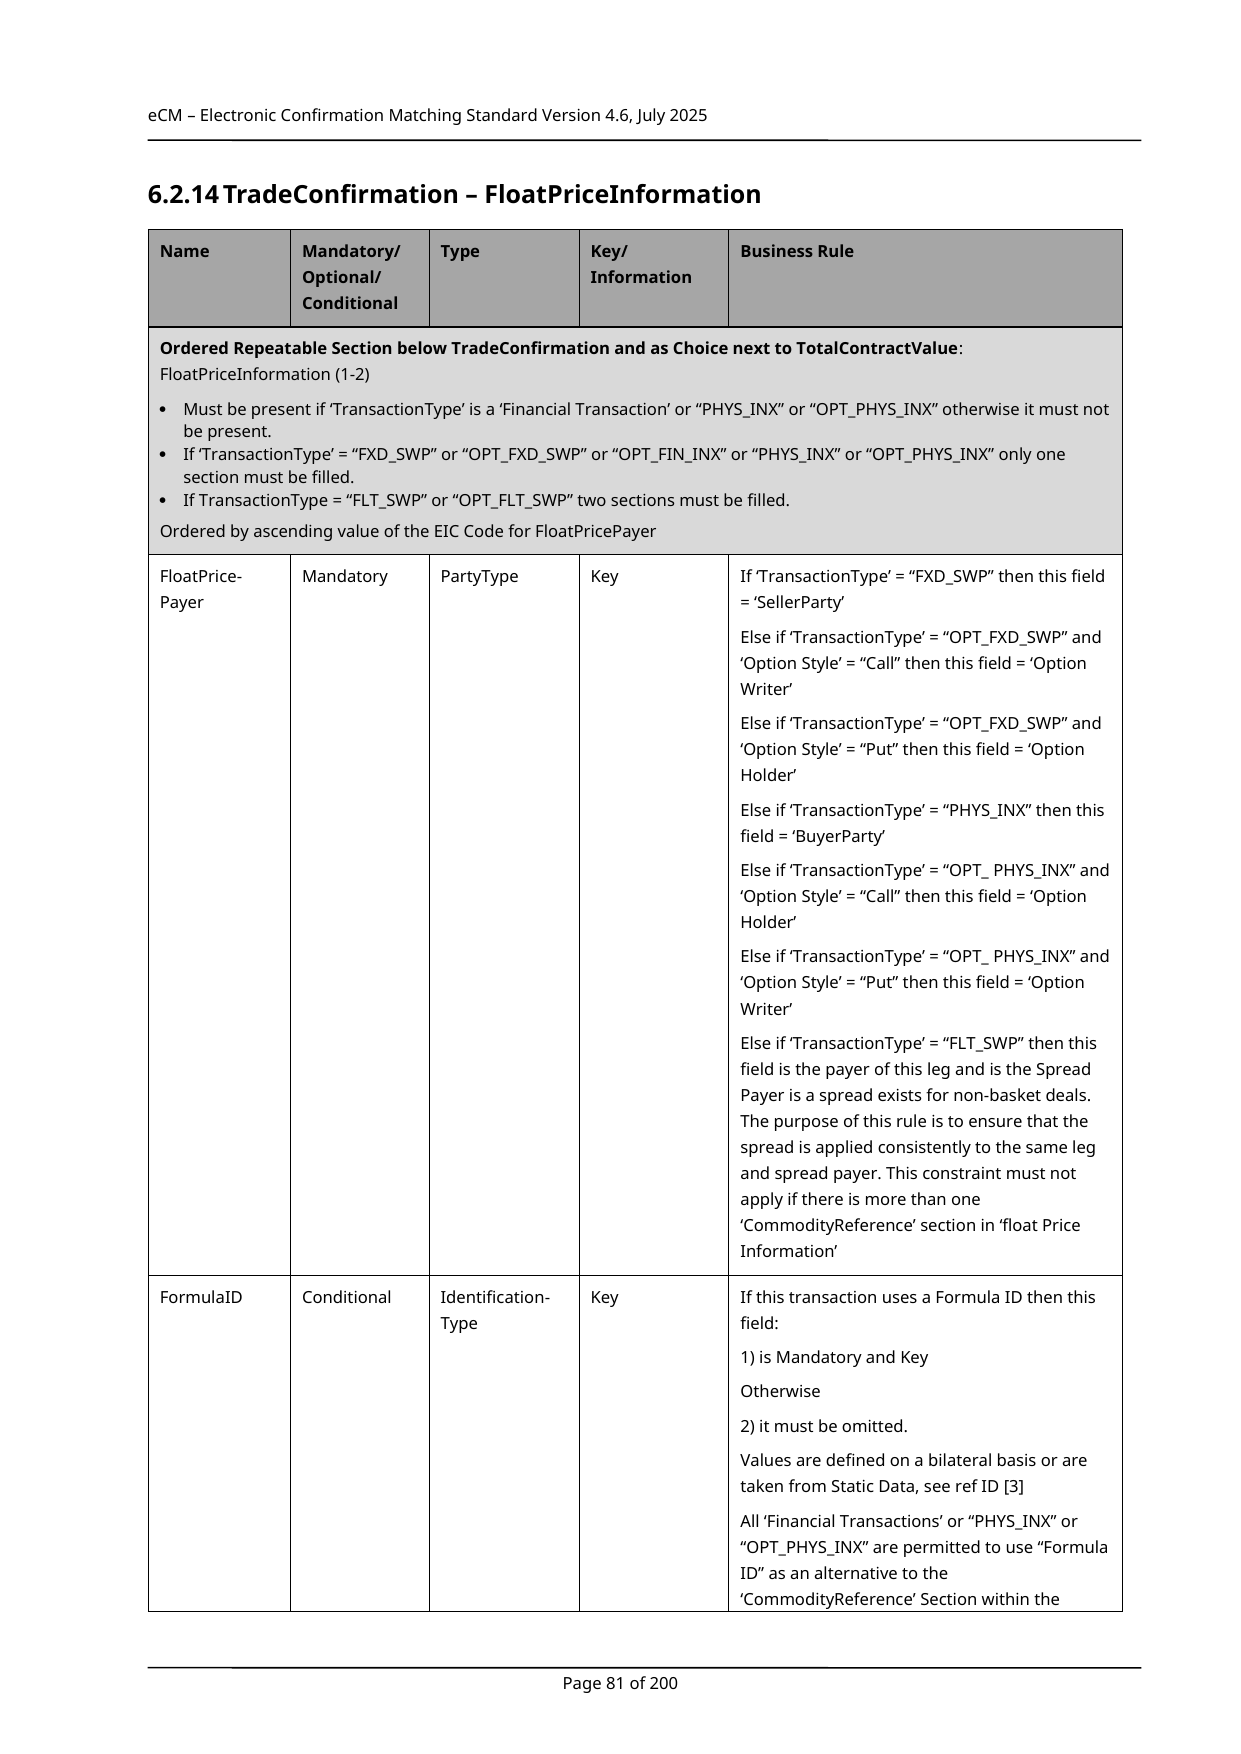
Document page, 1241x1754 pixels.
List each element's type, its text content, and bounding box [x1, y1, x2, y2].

table_header Type [430, 230, 579, 326]
table_cell PartyType [430, 555, 579, 1275]
table_header Name [149, 230, 290, 326]
table_cell FloatPricePayer [149, 555, 290, 1275]
table_header Mandatory/ Optional/ Conditional [291, 230, 429, 326]
table_cell Conditional [291, 1276, 429, 1611]
table_cell IdentificationType [430, 1276, 579, 1611]
table_header Key/ Information [580, 230, 728, 326]
subtitle TradeConfirmation – FloatPriceInformation [148, 177, 1122, 211]
table_header Business Rule [729, 230, 1122, 326]
table_cell Key [580, 555, 728, 1275]
table_cell Mandatory [291, 555, 429, 1275]
table_cell FormulaID [149, 1276, 290, 1611]
table_cell Ordered Repeatable Section below TradeConfirmation and as Choice next to TotalContractValue: FloatPriceInformation (1-2) Must be present if ‘TransactionType’ is a ‘Financial Transaction’ or “PHYS_INX” or “OPT_PHYS_INX” otherwise it must not be present. If ‘TransactionType’ = “FXD_SWP” or “OPT_FXD_SWP” or “OPT_FIN_INX” or “PHYS_INX” or “OPT_PHYS_INX” only one section must be filled. If TransactionType = “FLT_SWP” or “OPT_FLT_SWP” two sections must be filled. Ordered by ascending value of the EIC Code for FloatPricePayer [149, 328, 1122, 554]
table_cell Key [580, 1276, 728, 1611]
table_cell If ‘TransactionType’ = “FXD_SWP” then this field = ‘SellerParty’ Else if ‘TransactionType’ = “OPT_FXD_SWP” and ‘Option Style’ = “Call” then this field = ‘Option Writer’ Else if ‘TransactionType’ = “OPT_FXD_SWP” and ‘Option Style’ = “Put” then this field = ‘Option Holder’ Else if ‘TransactionType’ = “PHYS_INX” then this field = ‘BuyerParty’ Else if ‘TransactionType’ = “OPT_ PHYS_INX” and ‘Option Style’ = “Call” then this field = ‘Option Holder’ Else if ‘TransactionType’ = “OPT_ PHYS_INX” and ‘Option Style’ = “Put” then this field = ‘Option Writer’ Else if ‘TransactionType’ = “FLT_SWP” then this field is the payer of this leg and is the Spread Payer is a spread exists for non-basket deals. The purpose of this rule is to ensure that the spread is applied consistently to the same leg and spread payer. This constraint must not apply if there is more than one ‘CommodityReference’ section in ‘float Price Information’ [729, 555, 1122, 1275]
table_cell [729, 1276, 1122, 1611]
